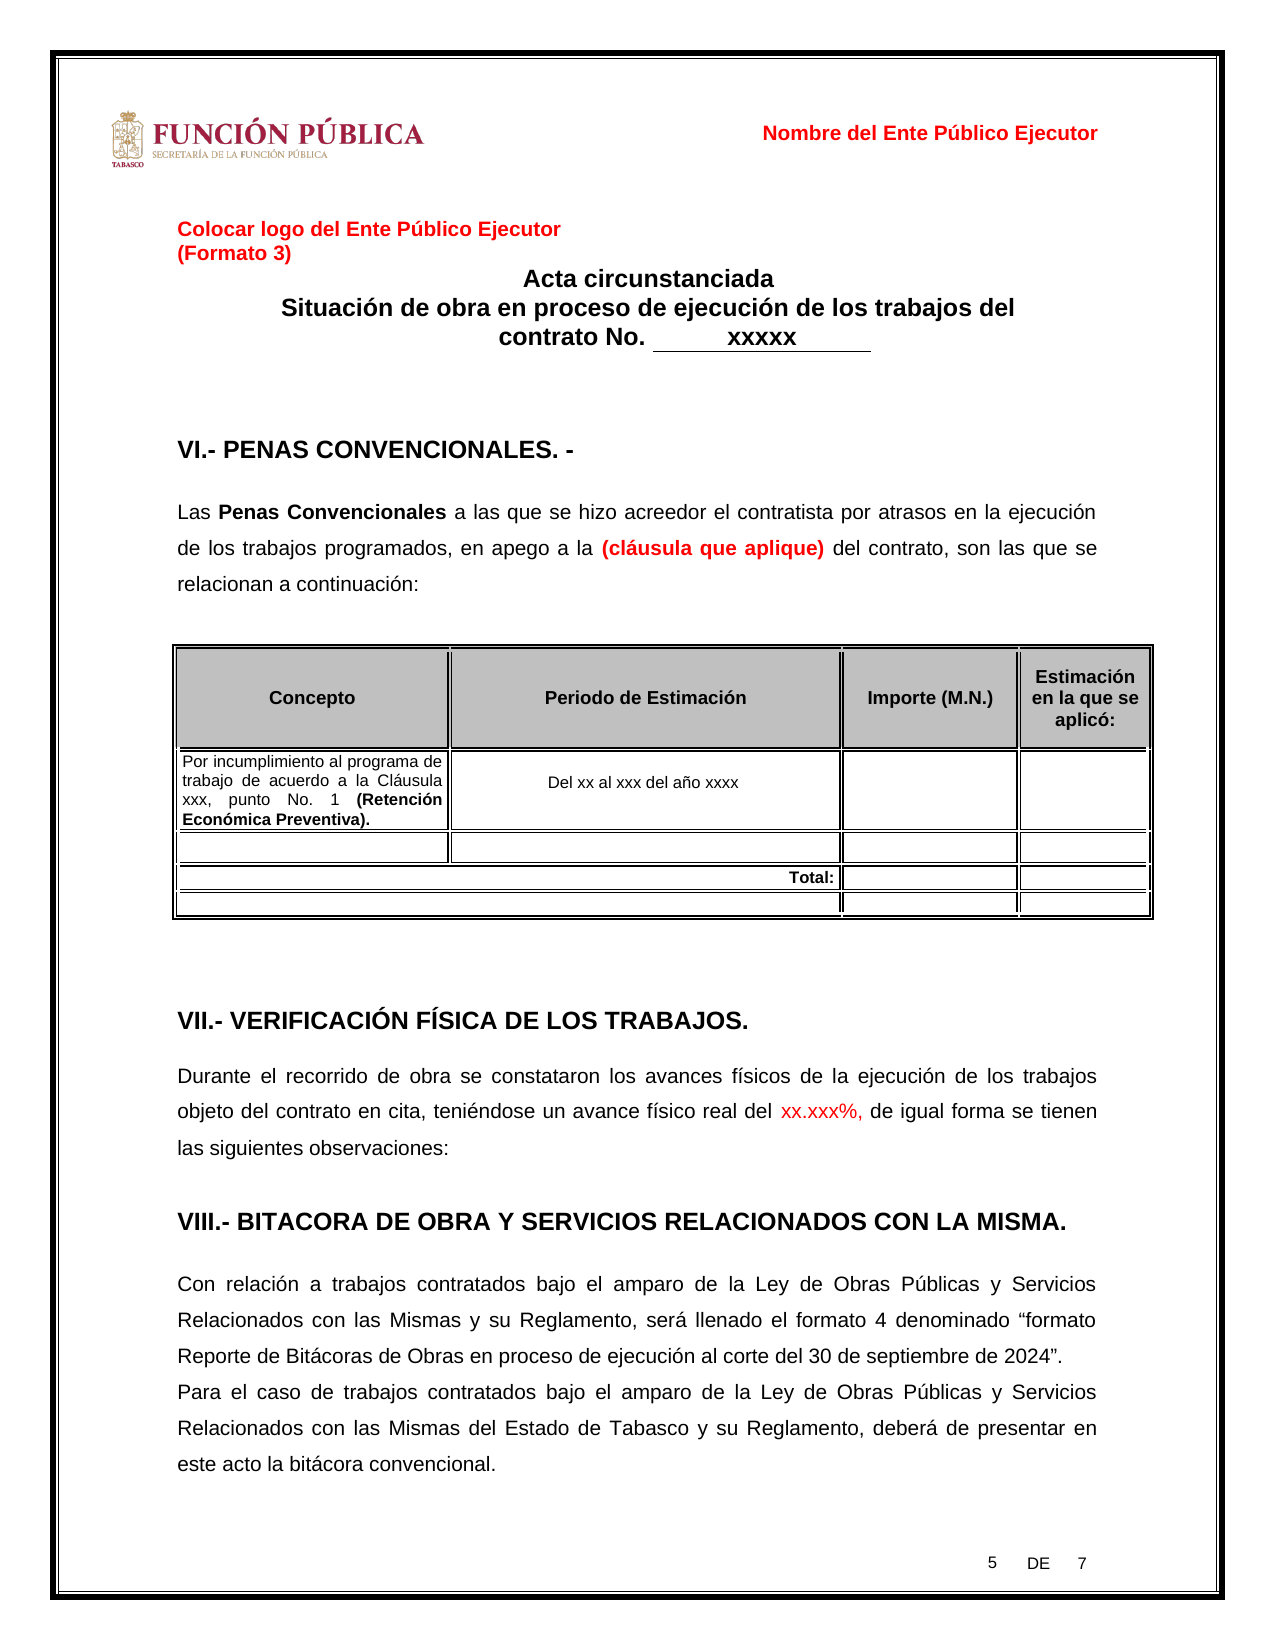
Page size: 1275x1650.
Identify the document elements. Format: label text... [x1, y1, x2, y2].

table_header Concepto [175, 646, 450, 747]
table_cell [175, 889, 842, 915]
table_cell [844, 867, 1016, 888]
table_cell [1019, 862, 1152, 888]
picture [101, 89, 444, 177]
table_cell [844, 752, 1016, 828]
text Para el caso de trabajos contratados bajo el amparo de la Ley de Obras Públicas y Servicios Relacionados con las Mismas del Estado de Tabasco y su Reglamento, deberá de presentar en este acto la bitácora convencional. [177, 1380, 1098, 1476]
table_cell [1019, 747, 1152, 828]
text VIII.- BITACORA DE OBRA Y SERVICIOS RELACIONADOS CON LA MISMA. [177, 1207, 1098, 1236]
table_header Importe (M.N.) [842, 646, 1019, 747]
text Las Penas Convencionales a las que se hizo acreedor el contratista por atrasos en la ejecución de los trabajos programados, en apego a la (cláusula que aplique) del contrato, son las que se relacionan a continuación: [177, 500, 1098, 596]
text Con relación a trabajos contratados bajo el amparo de la Ley de Obras Públicas y Servicios Relacionados con las Mismas y su Reglamento, será llenado el formato 4 denominado “formato Reporte de Bitácoras de Obras en proceso de ejecución al corte del 30 de septiembre de 2024”. [177, 1272, 1098, 1368]
table_cell [842, 889, 1019, 915]
table_cell Del xx al xxx del año xxxx [452, 752, 839, 828]
text VI.- PENAS CONVENCIONALES. - [177, 436, 1098, 464]
text Durante el recorrido de obra se constataron los avances físicos de la ejecución de los trabajos objeto del contrato en cita, teniéndose un avance físico real del xx.xxx%, de igual forma se tienen las siguientes observaciones: [177, 1063, 1098, 1159]
table_header Periodo de Estimación [450, 646, 842, 747]
text VII.- VERIFICACIÓN FÍSICA DE LOS TRABAJOS. [177, 1006, 1098, 1035]
table_cell [175, 829, 450, 862]
table_cell Total: [175, 862, 842, 888]
table_cell [1019, 829, 1152, 862]
table_cell [844, 833, 1016, 862]
table_cell Por incumplimiento al programa de trabajo de acuerdo a la Cláusula xxx, punto No. 1 (Retención Económica Preventiva). [175, 747, 450, 828]
table_cell [1019, 889, 1152, 915]
table_cell [452, 833, 839, 862]
table_header Estimación en la que se aplicó: [1019, 648, 1149, 747]
